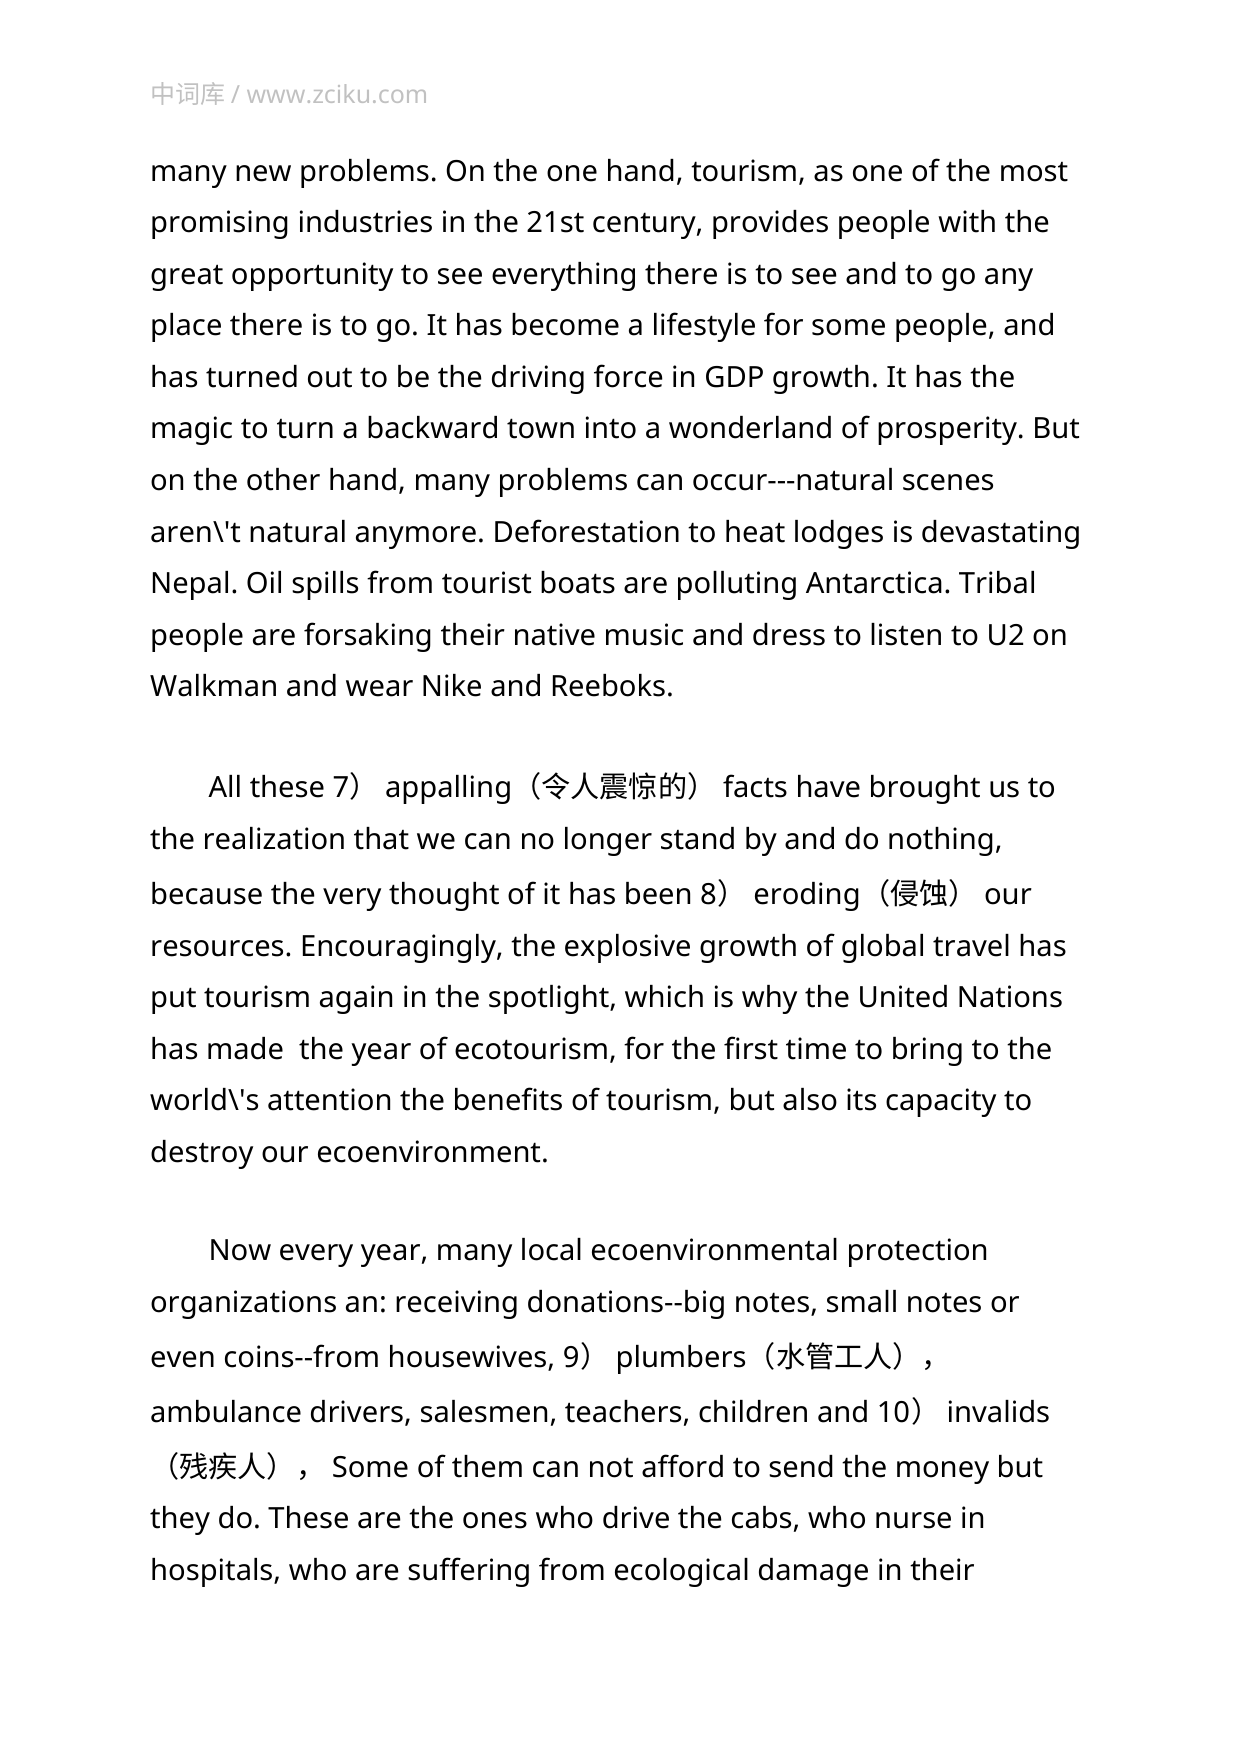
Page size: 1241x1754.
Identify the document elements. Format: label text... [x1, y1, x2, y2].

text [150, 1229, 1090, 1589]
text All these 7） appalling（令人震惊的） facts have brought us to the realization that we can no longer stand by and do nothing, because the very thought of it has been 8） eroding（侵蚀） our resources. Encouragingly, the explosive growth of global travel has put tourism again in the spotlight, which is why the United Nations has made the year of ecotourism, for the first time to bring to the world\'s attention the benefits of tourism, but also its capacity to destroy our ecoenvironment. [150, 764, 1090, 1171]
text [150, 150, 1090, 705]
